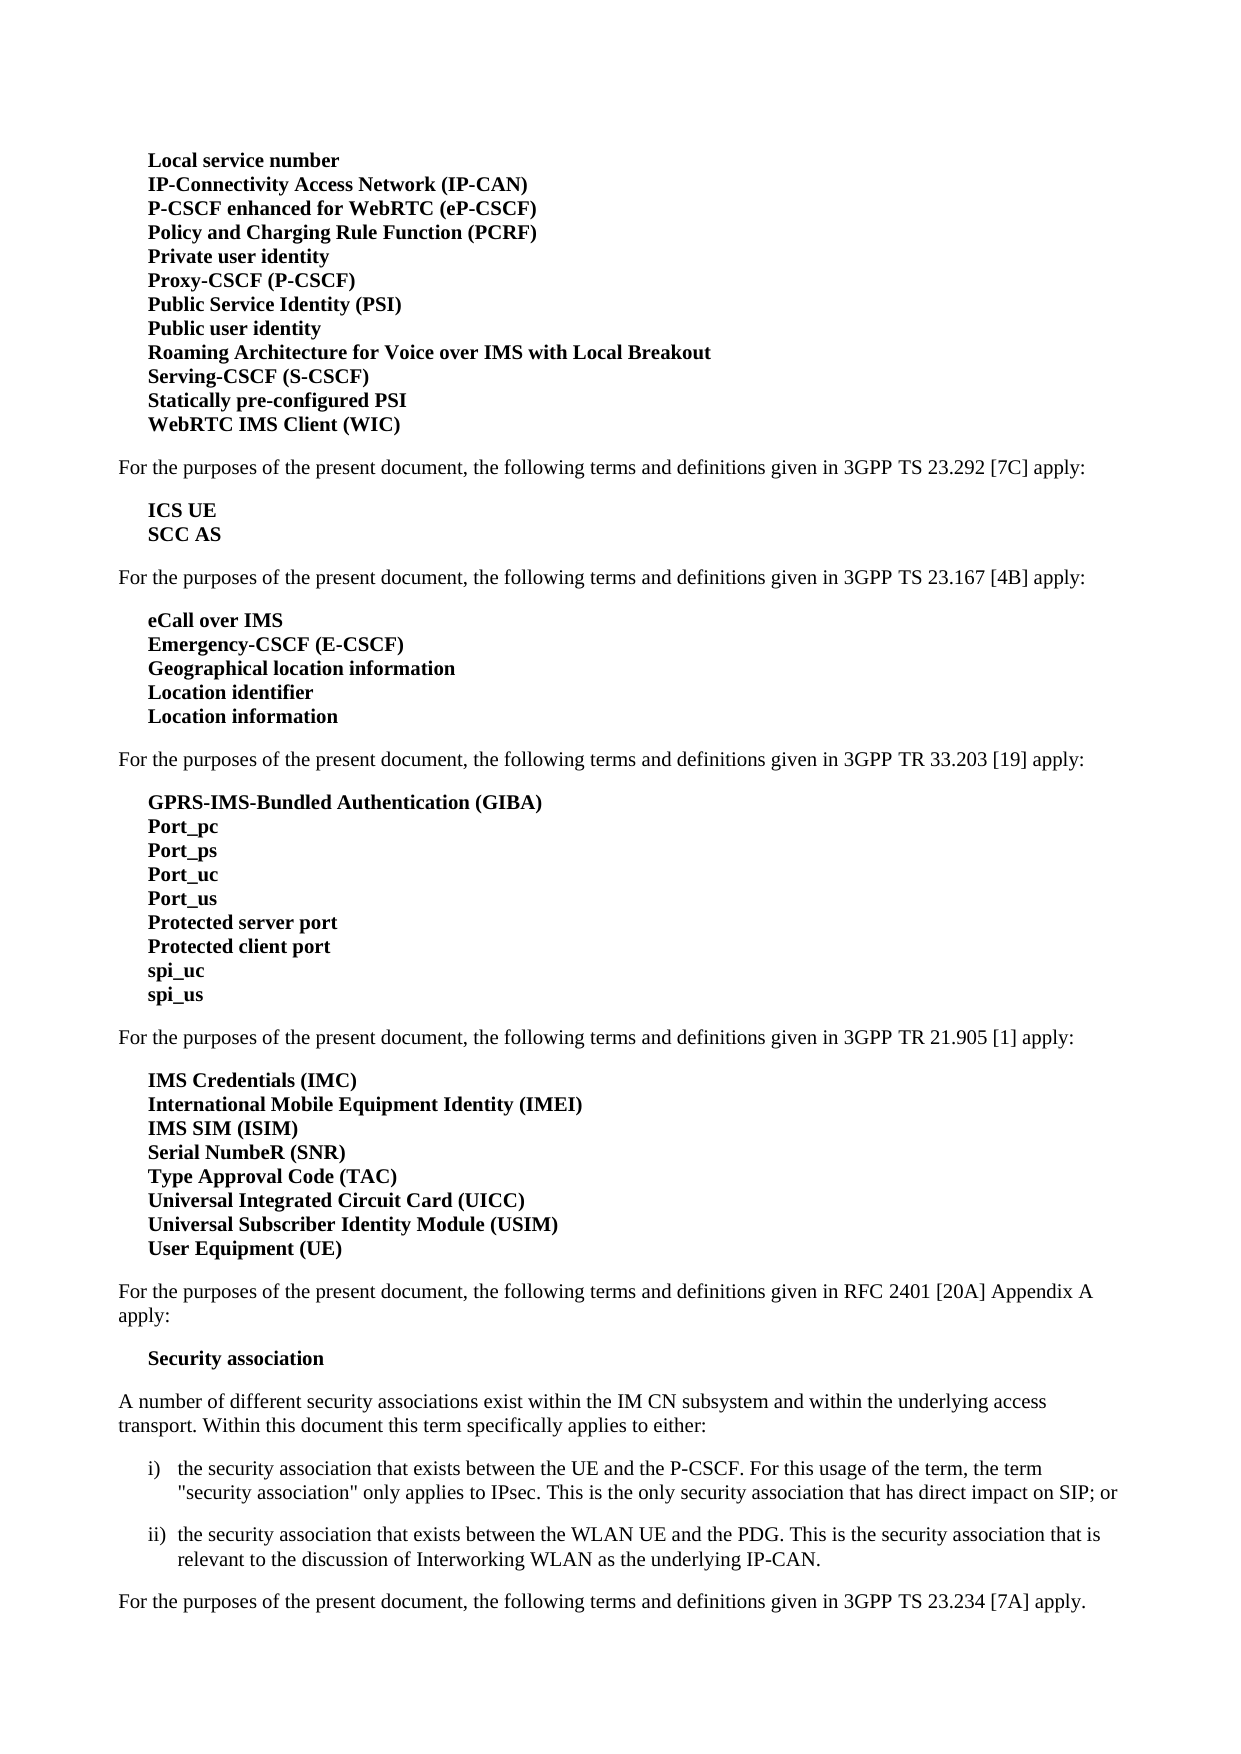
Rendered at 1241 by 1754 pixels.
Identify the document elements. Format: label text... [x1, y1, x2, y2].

text A number of different security associations exist within the IM CN subsystem and within the underlying access transport. Within this document this term specifically applies to either: [118, 1389, 1122, 1437]
text Serial NumbeR () [148, 1140, 1122, 1164]
text WebRTC IMS Client (WIC) [148, 412, 1122, 436]
text For the purposes of the present document, the following terms and definitions given in 3GPP TR 33.203 [19] apply: [118, 747, 1122, 771]
text For the purposes of the present document, the following terms and definitions given in 3GPP TS 23.292 [7C] apply: [118, 455, 1122, 479]
text For the purposes of the present document, the following terms and definitions given in 3GPP TR 21.905 [1] apply: [118, 1025, 1122, 1049]
text Type Approval Code () [148, 1164, 1122, 1188]
text eCall over IMS [148, 608, 1122, 632]
text Local service number [148, 148, 1122, 172]
text User Equipment (UE) [148, 1236, 1122, 1260]
text For the purposes of the present document, the following terms and definitions given in RFC 2401 [20A] Appendix A apply: [118, 1279, 1122, 1327]
text i) the security association that exists between the UE and the P-CSCF. For this usage of the term, the term "security association" only applies to IPsec. This is the only security association that has direct impact on SIP; or [148, 1456, 1122, 1504]
text Universal Integrated Circuit Card (UICC) [148, 1188, 1122, 1212]
text Statically pre-configured PSI [148, 388, 1122, 412]
text P-CSCF enhanced for WebRTC (eP-CSCF) [148, 196, 1122, 220]
text Public Service Identity (PSI) [148, 292, 1122, 316]
text spi_us [148, 982, 1122, 1006]
text Port_ps [148, 838, 1122, 862]
text Protected client port [148, 934, 1122, 958]
text AS [148, 522, 1122, 546]
text Port_pc [148, 814, 1122, 838]
text ICS UE [148, 498, 1122, 522]
text Proxy-CSCF (P-CSCF) [148, 268, 1122, 292]
text Emergency-CSCF (E-CSCF) [148, 632, 1122, 656]
text Geographical location information [148, 656, 1122, 680]
text Public user identity [148, 316, 1122, 340]
text GPRS-IMS-Bundled Authentication (GIBA) [148, 789, 1122, 814]
text For the purposes of the present document, the following terms and definitions given in 3GPP TS 23.234 [7A] apply. [118, 1589, 1122, 1613]
text Location information [148, 704, 1122, 728]
text Security association [148, 1346, 1122, 1370]
text Port_us [148, 886, 1122, 910]
text IMS Credentials () [148, 1068, 1122, 1092]
text IP-Connectivity Access Network (IP-CAN) [148, 172, 1122, 196]
text Roaming Architecture for Voice over IMS with Local Breakout [148, 340, 1122, 364]
text For the purposes of the present document, the following terms and definitions given in 3GPP TS 23.167 [4B] apply: [118, 565, 1122, 589]
text Private user identity [148, 244, 1122, 268]
text International Mobile Equipment Identity (IMEI) [148, 1092, 1122, 1116]
text ii) the security association that exists between the WLAN UE and the . This is the security association that is relevant to the discussion of Interworking WLAN as the underlying IP-CAN. [148, 1522, 1122, 1571]
text Protected server port [148, 910, 1122, 934]
text spi_uc [148, 958, 1122, 982]
text Location identifier [148, 680, 1122, 704]
text Universal Subscriber Identity Module (USIM) [148, 1212, 1122, 1236]
text IMS (ISIM) [148, 1116, 1122, 1140]
text Serving-CSCF (S-CSCF) [148, 364, 1122, 388]
text Policy and Charging Rule Function (PCRF) [148, 220, 1122, 244]
text Port_uc [148, 862, 1122, 886]
